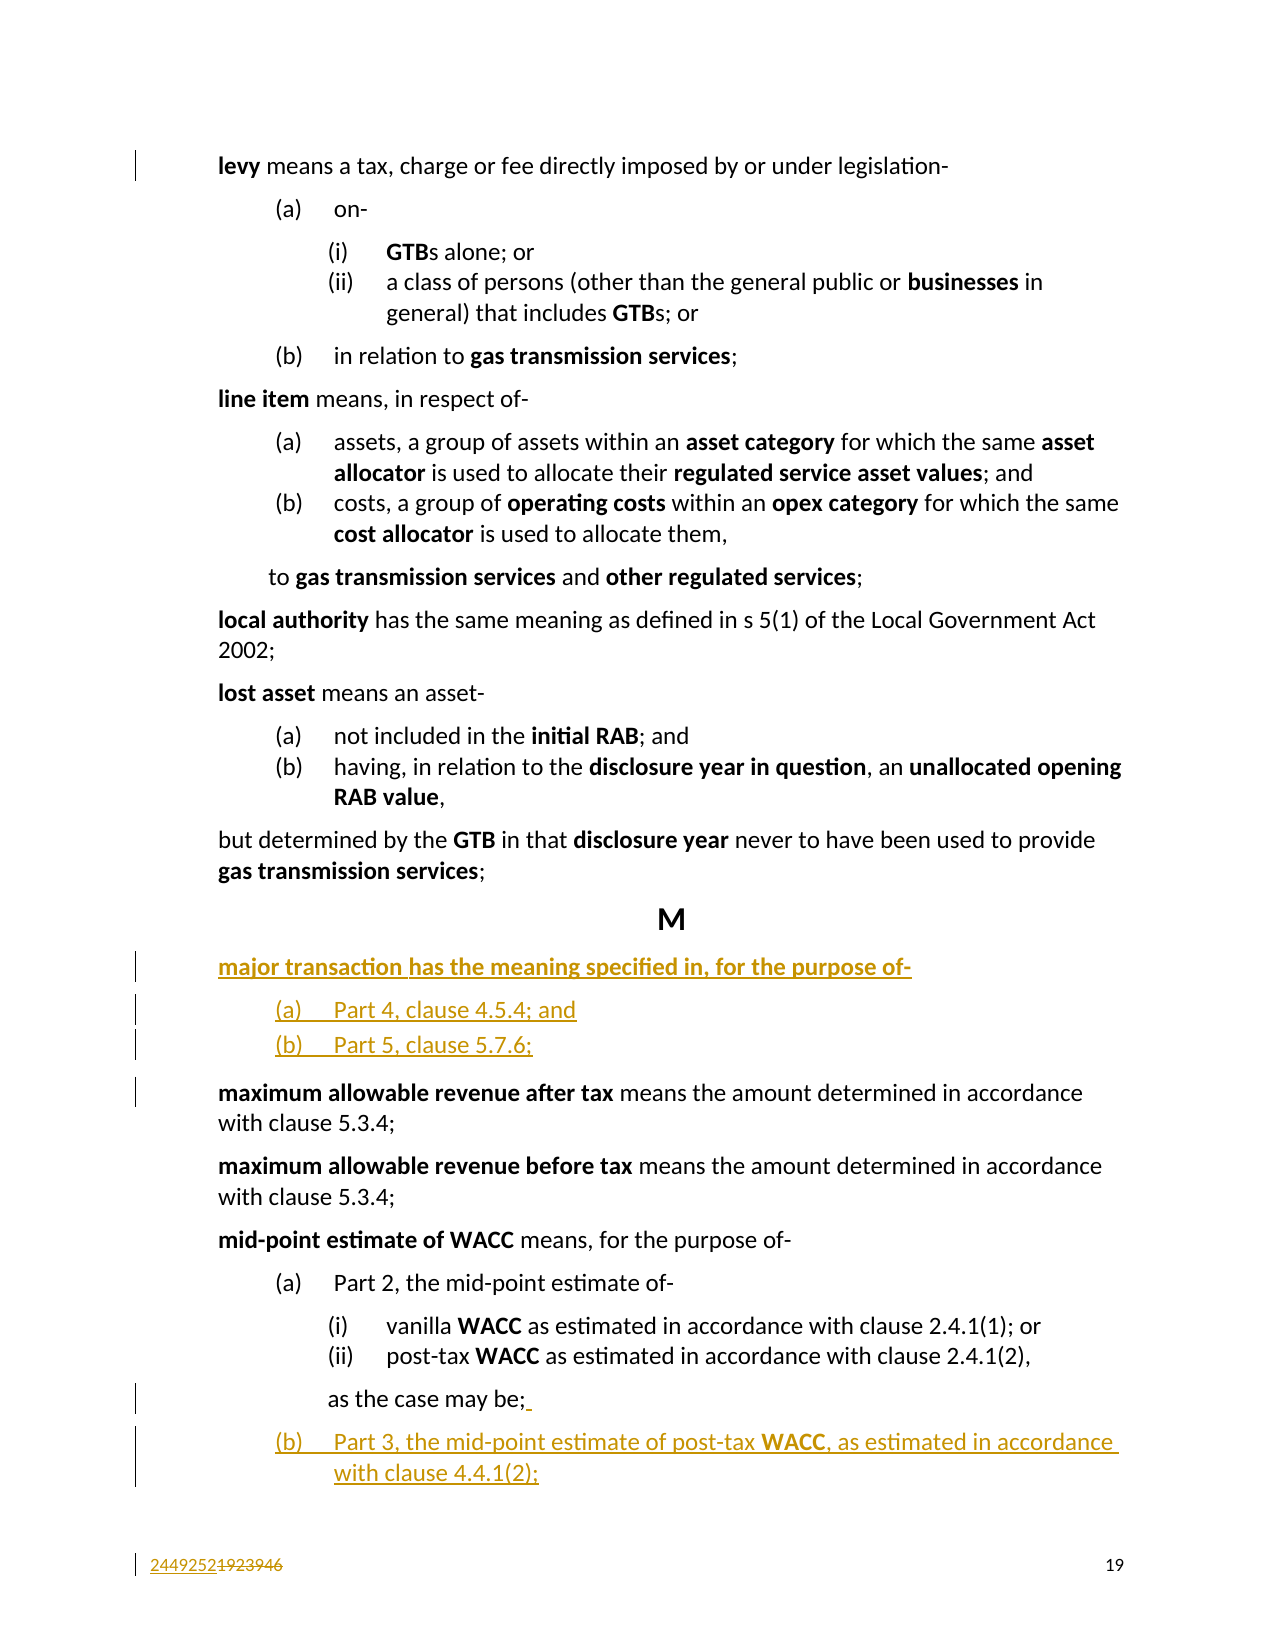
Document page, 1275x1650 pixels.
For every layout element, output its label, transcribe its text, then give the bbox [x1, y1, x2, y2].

subtitle having, in relation to the disclosure year in question, an unallocated opening RAB value, [275, 751, 1125, 812]
text line item means, in respect of- [218, 383, 1125, 414]
text levy means a tax, charge or fee directly imposed by or under legislation- [218, 150, 1125, 181]
subtitle a class of persons (other than the general public or businesses in general) that includes GTBs; or [327, 267, 1125, 328]
subtitle vanilla WACC as estimated in accordance with clause 2.4.1(1); or [327, 1310, 1125, 1340]
subtitle GTBs alone; or [327, 236, 1125, 267]
text mid-point estimate of WACC means, for the purpose of- [218, 1224, 1125, 1254]
subtitle Part 2, the mid-point estimate of- [275, 1267, 1125, 1297]
text lost asset means an asset- [218, 677, 1125, 708]
subtitle costs, a group of operating costs within an opex category for which the same cost allocator is used to allocate them, [275, 487, 1125, 548]
subtitle on- [275, 193, 1125, 223]
text as the case may be; [327, 1383, 1125, 1414]
text but determined by the GTB in that disclosure year never to have been used to provide gas transmission services; [218, 824, 1125, 885]
text to gas transmission services and other regulated services; [268, 561, 1125, 591]
subtitle not included in the initial RAB; and [275, 720, 1125, 751]
subtitle assets, a group of assets within an asset category for which the same asset allocator is used to allocate their regulated service asset values; and [275, 426, 1125, 487]
text maximum allowable revenue before tax means the amount determined in accordance with clause 5.3.4; [218, 1150, 1125, 1211]
text M [218, 898, 1125, 939]
text maximum allowable revenue after tax means the amount determined in accordance with clause 5.3.4; [218, 1077, 1125, 1138]
subtitle in relation to gas transmission services; [275, 340, 1125, 371]
text local authority has the same meaning as defined in s 5(1) of the Local Government Act 2002; [218, 604, 1125, 665]
subtitle post-tax WACC as estimated in accordance with clause 2.4.1(2), [327, 1340, 1125, 1371]
